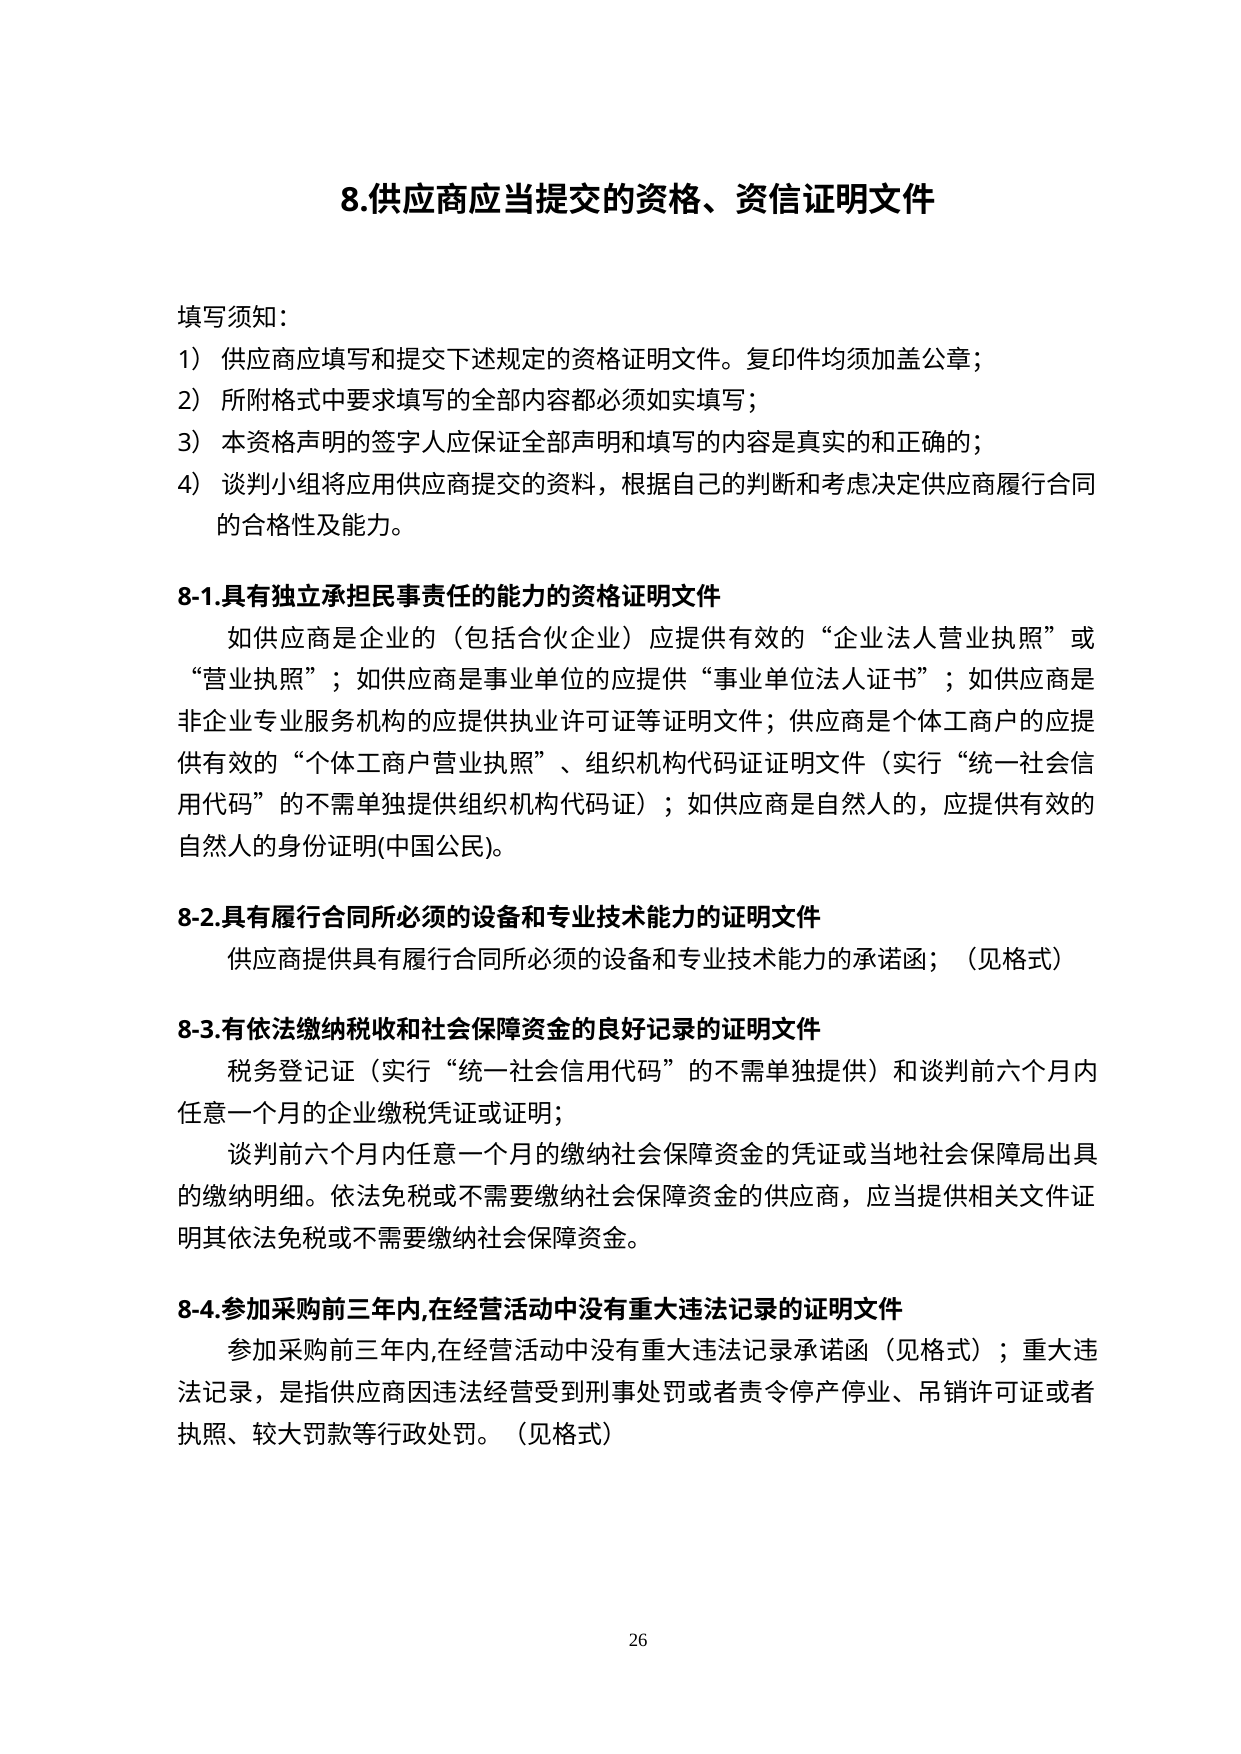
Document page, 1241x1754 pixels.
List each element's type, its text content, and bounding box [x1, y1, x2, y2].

text 供应商提供具有履行合同所必须的设备和专业技术能力的承诺函；（见格式） [177, 934, 1098, 975]
list 谈判小组将应用供应商提交的资料，根据自己的判断和考虑决定供应商履行合同的合格性及能力。 [177, 459, 1098, 542]
list 供应商应填写和提交下述规定的资格证明文件。复印件均须加盖公章； [177, 334, 1098, 375]
text 参加采购前三年内,在经营活动中没有重大违法记录承诺函（见格式）；重大违法记录，是指供应商因违法经营受到刑事处罚或者责令停产停业、吊销许可证或者执照、较大罚款等行政处罚。（见格式） [177, 1325, 1098, 1450]
text 谈判前六个月内任意一个月的缴纳社会保障资金的凭证或当地社会保障局出具的缴纳明细。依法免税或不需要缴纳社会保障资金的供应商，应当提供相关文件证明其依法免税或不需要缴纳社会保障资金。 [177, 1129, 1098, 1254]
list 本资格声明的签字人应保证全部声明和填写的内容是真实的和正确的； [177, 417, 1098, 459]
text 8-3.有依法缴纳税收和社会保障资金的良好记录的证明文件 [177, 1000, 1098, 1046]
text 税务登记证（实行“统一社会信用代码”的不需单独提供）和谈判前六个月内任意一个月的企业缴税凭证或证明； [177, 1046, 1098, 1129]
list 所附格式中要求填写的全部内容都必须如实填写； [177, 375, 1098, 417]
text 8-4.参加采购前三年内,在经营活动中没有重大违法记录的证明文件 [177, 1279, 1098, 1325]
text 8-1.具有独立承担民事责任的能力的资格证明文件 [177, 567, 1098, 613]
text 如供应商是企业的（包括合伙企业）应提供有效的“企业法人营业执照”或“营业执照”；如供应商是事业单位的应提供“事业单位法人证书”；如供应商是非企业专业服务机构的应提供执业许可证等证明文件；供应商是个体工商户的应提供有效的“个体工商户营业执照”、组织机构代码证证明文件（实行“统一社会信用代码”的不需单独提供组织机构代码证）；如供应商是自然人的，应提供有效的自然人的身份证明(中国公民)。 [177, 613, 1098, 863]
text 8-2.具有履行合同所必须的设备和专业技术能力的证明文件 [177, 888, 1098, 934]
text 填写须知： [177, 292, 1098, 334]
subtitle 8.供应商应当提交的资格、资信证明文件 [177, 173, 1098, 221]
